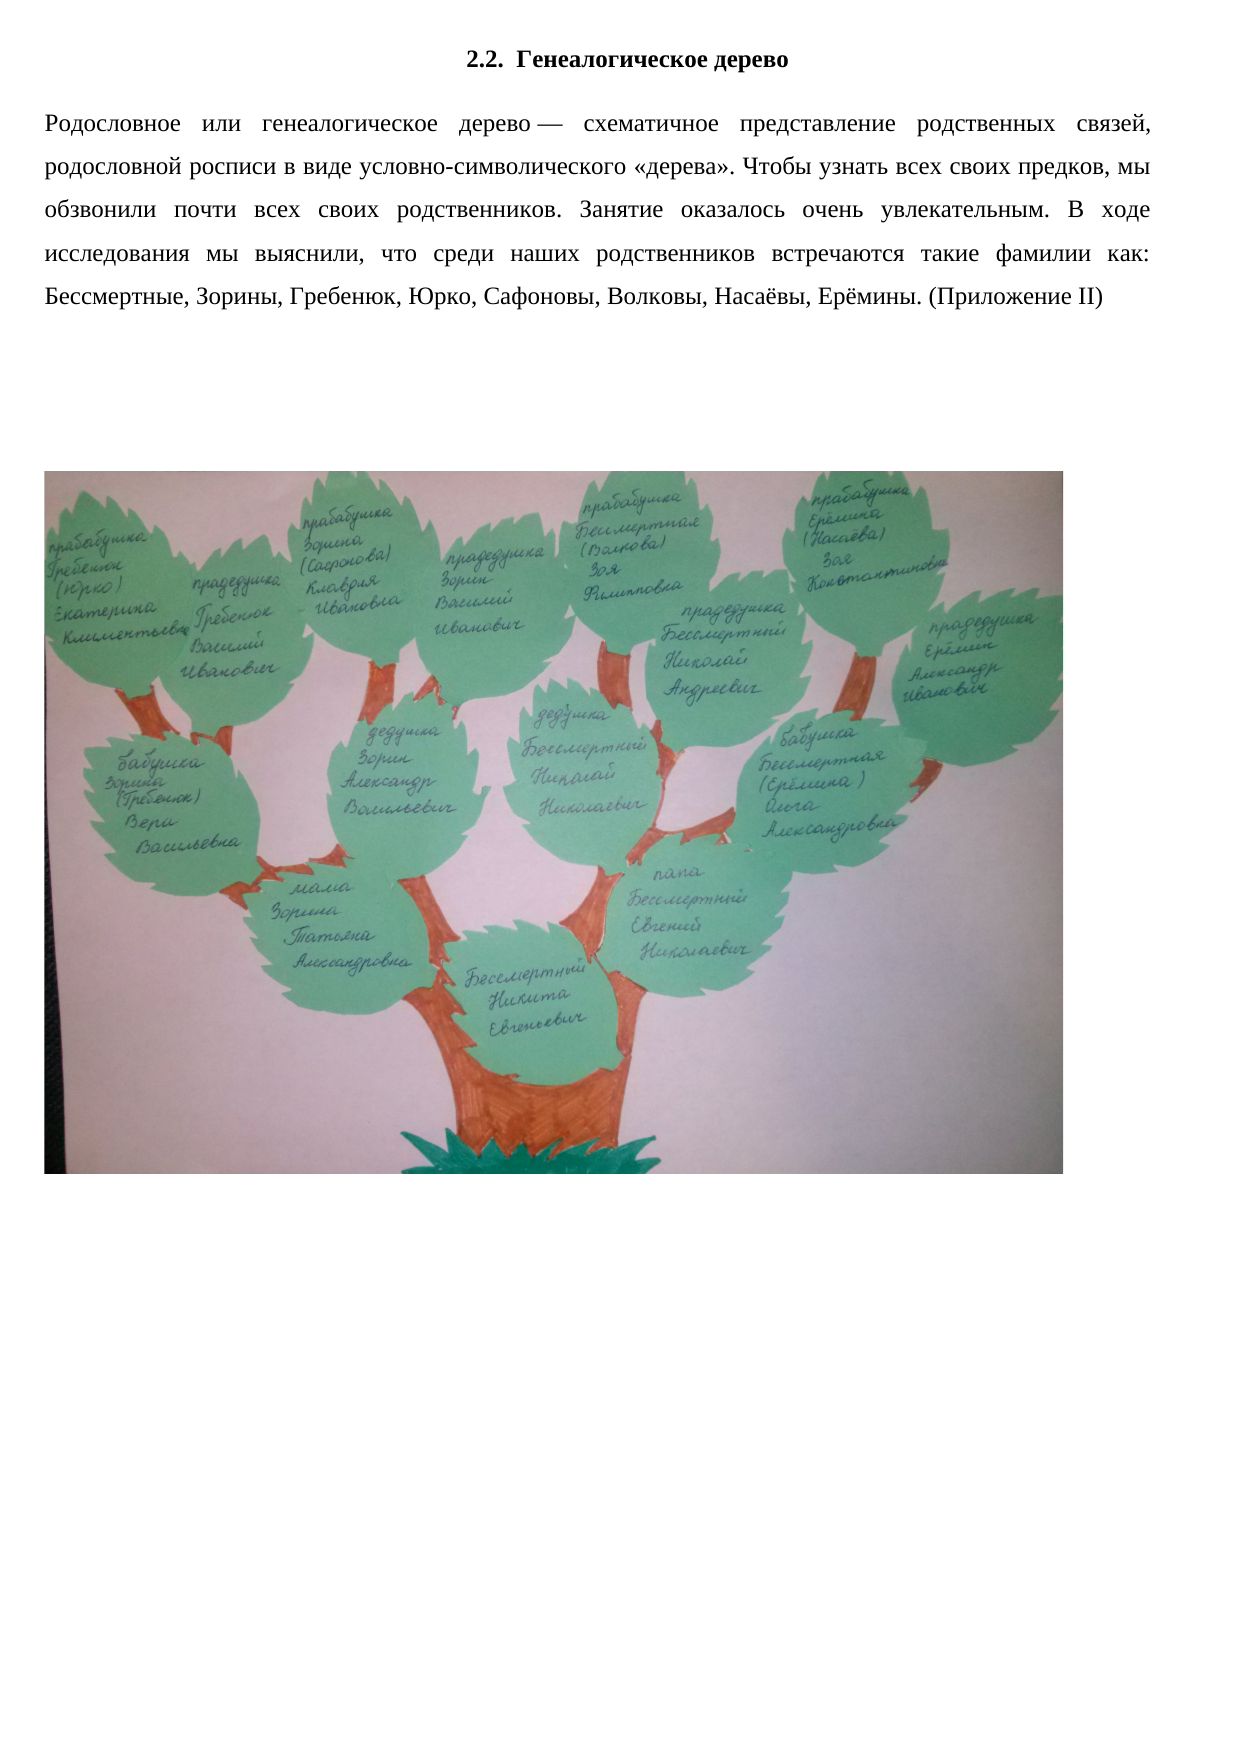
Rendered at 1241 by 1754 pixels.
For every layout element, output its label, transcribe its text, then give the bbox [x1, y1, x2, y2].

text 2.2. Генеалогическое дерево [103, 44, 1152, 73]
picture [44, 471, 1064, 1174]
text Родословное или генеалогическое дерево — схематичное представление родственных связей, родословной росписи в виде условно-символического «дерева». Чтобы узнать всех своих предков, мы обзвонили почти всех своих родственников. Занятие оказалось очень увлекательным. В ходе исследования мы выяснили, что среди наших родственников встречаются такие фамилии как: Бессмертные, Зорины, Гребенюк, Юрко, Сафоновы, Волковы, Насаёвы, Ерёмины. (Приложение II) [44, 108, 1152, 309]
